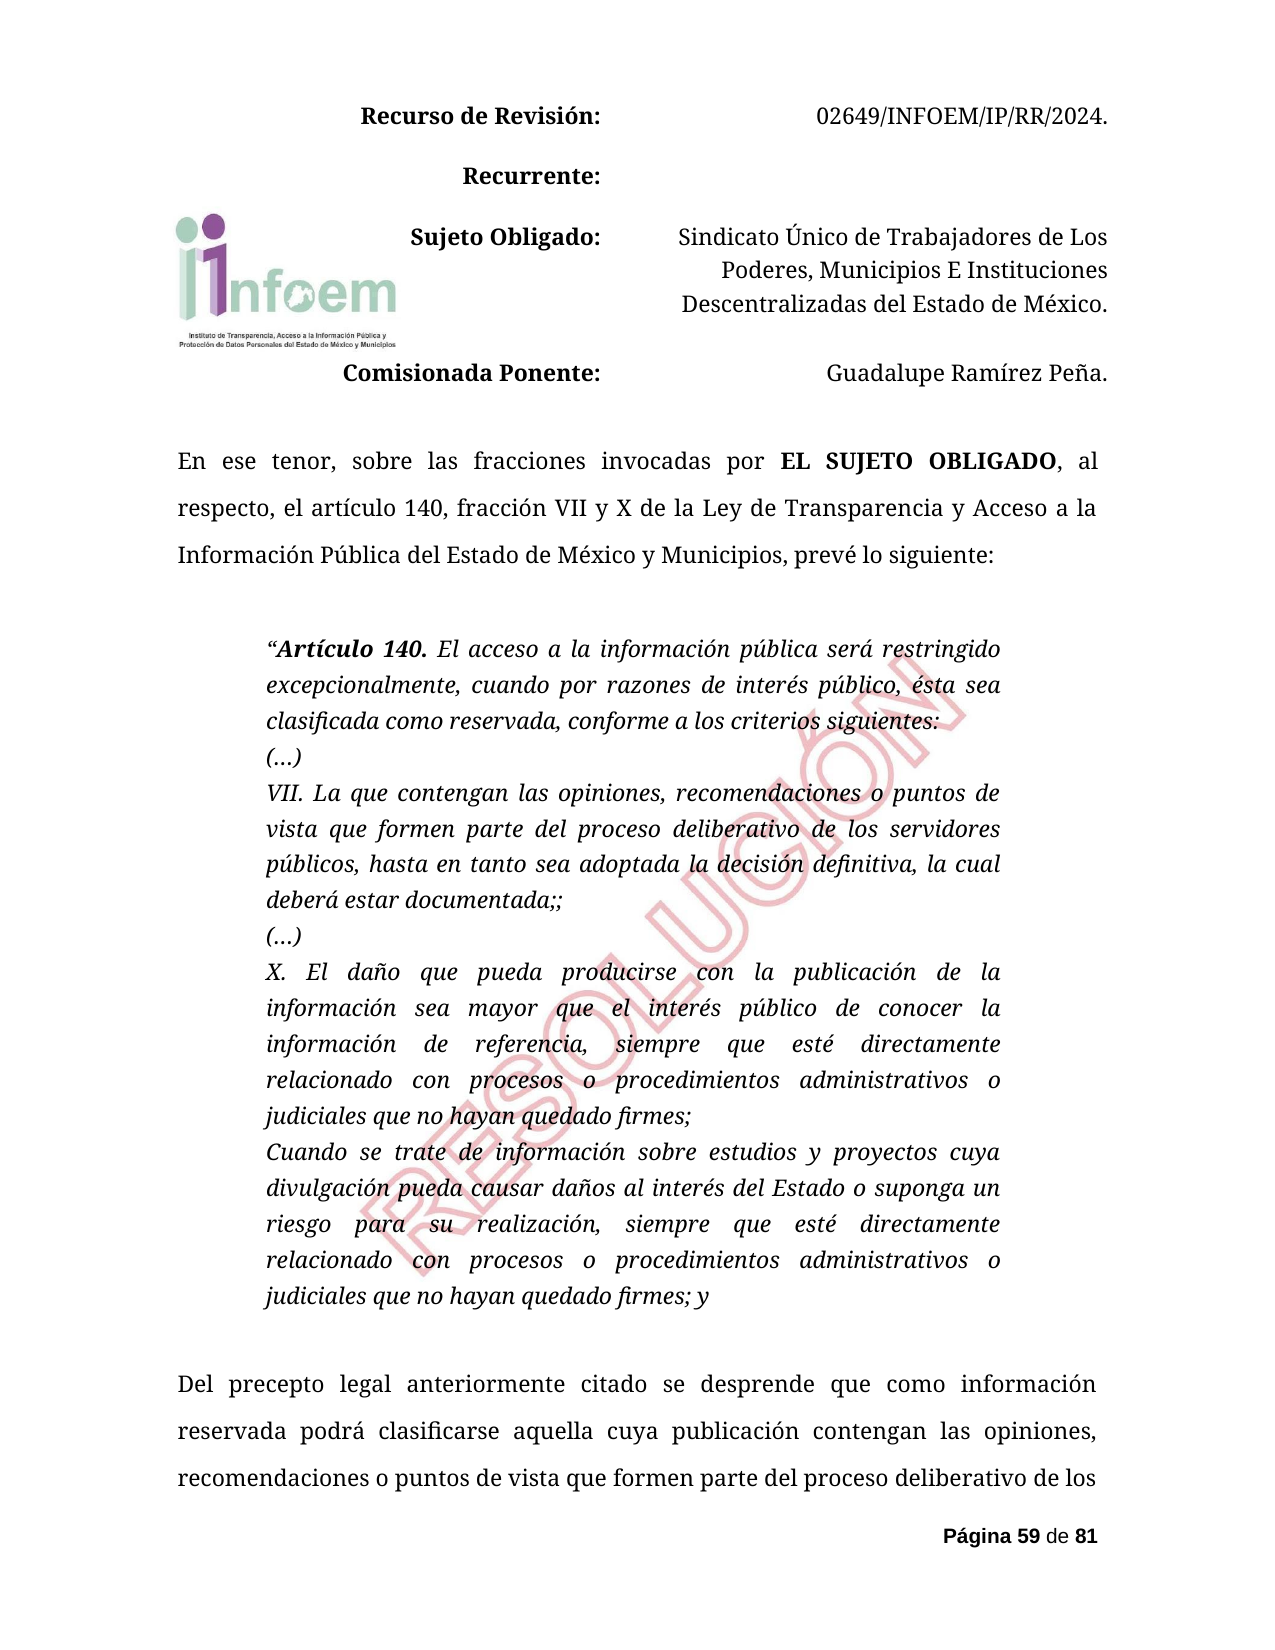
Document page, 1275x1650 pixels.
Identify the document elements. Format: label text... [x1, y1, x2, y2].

text VII. La que contengan las opiniones, recomendaciones o puntos de vista que formen parte del proceso deliberativo de los servidores públicos, hasta en tanto sea adoptada la decisión definitiva, la cual deberá estar documentada;; [266, 777, 1004, 916]
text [177, 1368, 1098, 1493]
text “Artículo 140. El acceso a la información pública será restringido excepcionalmente, cuando por razones de interés público, ésta sea clasificada como reservada, conforme a los criterios siguientes: [266, 633, 1004, 736]
text Cuando se trate de información sobre estudios y proyectos cuya divulgación pueda causar daños al interés del Estado o suponga un riesgo para su realización, siempre que esté directamente relacionado con procesos o procedimientos administrativos o judiciales que no hayan quedado firmes; y [266, 1136, 1004, 1311]
text (…) [266, 920, 1004, 952]
picture [66, 156, 1230, 1650]
text X. El daño que pueda producirse con la publicación de la información sea mayor que el interés público de conocer la información de referencia, siempre que esté directamente relacionado con procesos o procedimientos administrativos o judiciales que no hayan quedado firmes; [266, 956, 1004, 1131]
text (…) [266, 741, 1004, 772]
text En ese tenor, sobre las fracciones invocadas por EL SUJETO OBLIGADO, al respecto, el artículo 140, fracción VII y X de la Ley de Transparencia y Acceso a la Información Pública del Estado de México y Municipios, prevé lo siguiente: [177, 445, 1098, 570]
